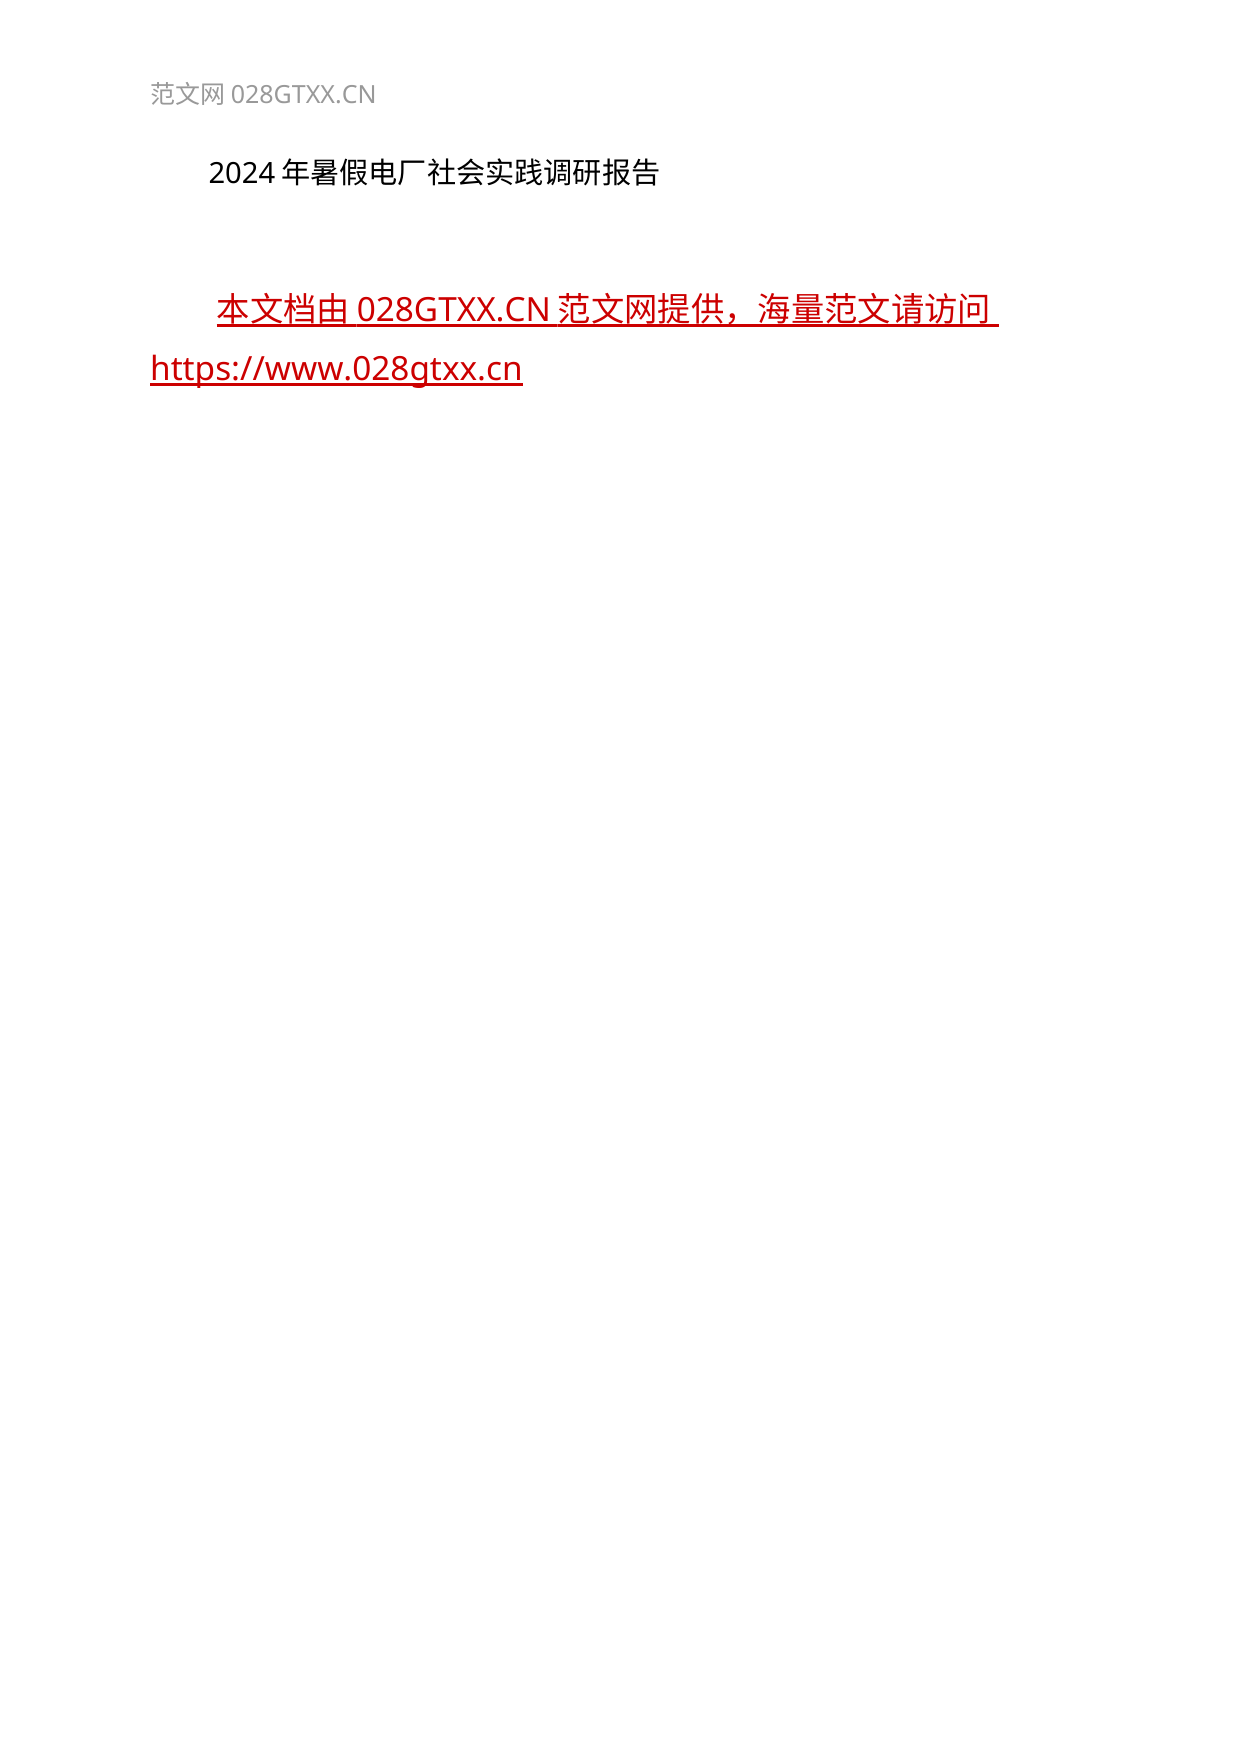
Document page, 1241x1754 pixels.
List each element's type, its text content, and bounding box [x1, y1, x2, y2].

text 本文档由028GTXX.CN范文网提供，海量范文请访问 https://www.028gtxx.cn [150, 283, 1090, 391]
text 2024年暑假电厂社会实践调研报告 [150, 150, 1090, 192]
